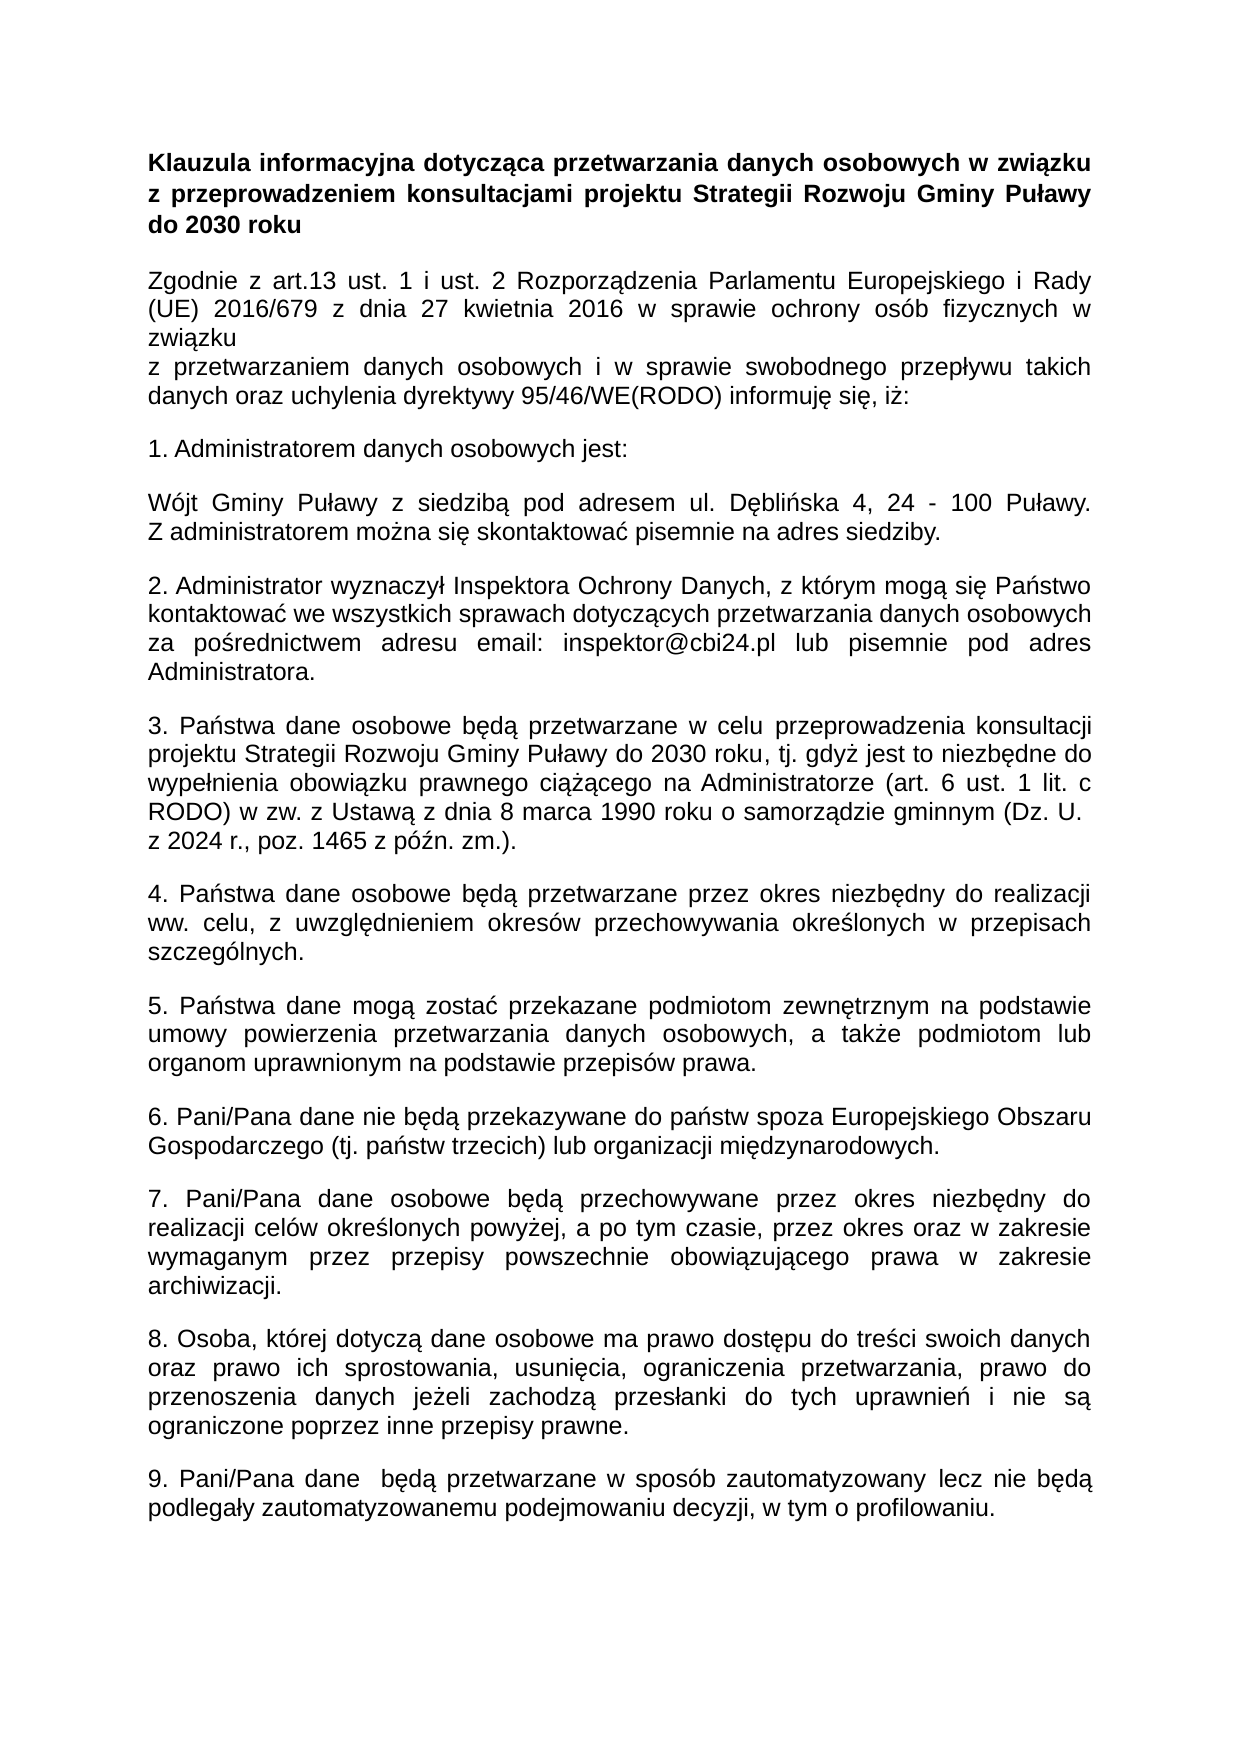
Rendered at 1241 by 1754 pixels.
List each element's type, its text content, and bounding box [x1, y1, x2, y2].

text 9. Pani/Pana dane będą przetwarzane w sposób zautomatyzowany lecz nie będą podlegały zautomatyzowanemu podejmowaniu decyzji, w tym o profilowaniu. [148, 1464, 1093, 1522]
text 2. Administrator wyznaczył Inspektora Ochrony Danych, z którym mogą się Państwo kontaktować we wszystkich sprawach dotyczących przetwarzania danych osobowych za pośrednictwem adresu email: inspektor@cbi24.pl lub pisemnie pod adres Administratora. [148, 571, 1093, 686]
text 6. Pani/Pana dane nie będą przekazywane do państw spoza Europejskiego Obszaru Gospodarczego (tj. państw trzecich) lub organizacji międzynarodowych. [148, 1102, 1093, 1159]
text Wójt Gminy Puławy z siedzibą pod adresem ul. Dęblińska 4, 24 - 100 Puławy. Z administratorem można się skontaktować pisemnie na adres siedziby. [148, 488, 1093, 546]
text 4. Państwa dane osobowe będą przetwarzane przez okres niezbędny do realizacji ww. celu, z uwzględnieniem okresów przechowywania określonych w przepisach szczególnych. [148, 879, 1093, 966]
text 1. Administratorem danych osobowych jest: [148, 434, 1093, 463]
text 3. Państwa dane osobowe będą przetwarzane w celu przeprowadzenia konsultacji projektu Strategii Rozwoju Gminy Puławy do 2030 roku, tj. gdyż jest to niezbędne do wypełnienia obowiązku prawnego ciążącego na Administratorze (art. 6 ust. 1 lit. c RODO) w zw. z Ustawą z dnia 8 marca 1990 roku o samorządzie gminnym (Dz. U. z 2024 r., poz. 1465 z późn. zm.). [148, 711, 1093, 854]
text 5. Państwa dane mogą zostać przekazane podmiotom zewnętrznym na podstawie umowy powierzenia przetwarzania danych osobowych, a także podmiotom lub organom uprawnionym na podstawie przepisów prawa. [148, 991, 1093, 1077]
text Klauzula informacyjna dotycząca przetwarzania danych osobowych w związku z przeprowadzeniem konsultacjami projektu Strategii Rozwoju Gminy Puławy do 2030 roku [148, 148, 1093, 238]
text Zgodnie z art.13 ust. 1 i ust. 2 Rozporządzenia Parlamentu Europejskiego i Rady (UE) 2016/679 z dnia 27 kwietnia 2016 w sprawie ochrony osób fizycznych w związku z przetwarzaniem danych osobowych i w sprawie swobodnego przepływu takich danych oraz uchylenia dyrektywy 95/46/WE(RODO) informuję się, iż: [148, 266, 1093, 409]
text 8. Osoba, której dotyczą dane osobowe ma prawo dostępu do treści swoich danych oraz prawo ich sprostowania, usunięcia, ograniczenia przetwarzania, prawo do przenoszenia danych jeżeli zachodzą przesłanki do tych uprawnień i nie są ograniczone poprzez inne przepisy prawne. [148, 1324, 1093, 1439]
text 7. Pani/Pana dane osobowe będą przechowywane przez okres niezbędny do realizacji celów określonych powyżej, a po tym czasie, przez okres oraz w zakresie wymaganym przez przepisy powszechnie obowiązującego prawa w zakresie archiwizacji. [148, 1184, 1093, 1299]
